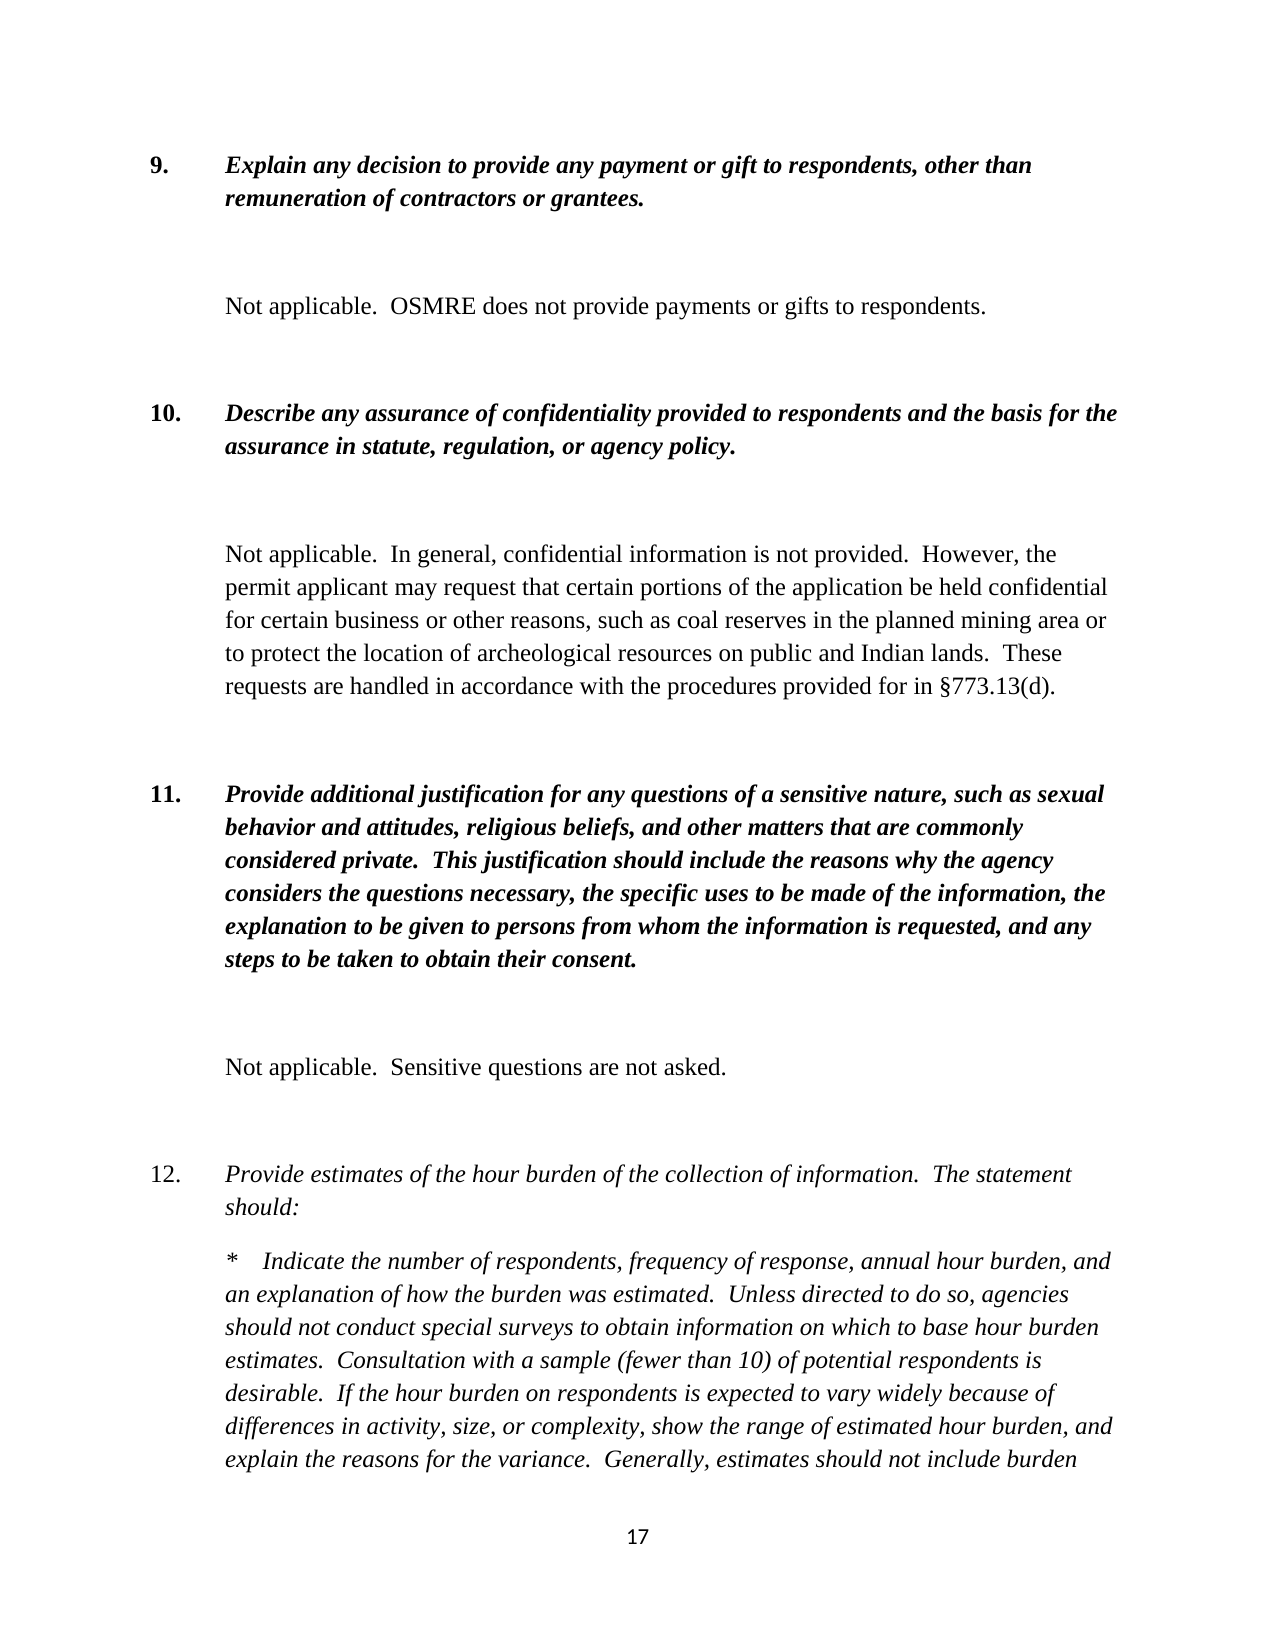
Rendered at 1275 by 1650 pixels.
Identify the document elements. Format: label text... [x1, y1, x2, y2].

text 9. Explain any decision to provide any payment or gift to respondents, other than remuneration of contractors or grantees. [150, 150, 1125, 212]
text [150, 1246, 1125, 1473]
text Not applicable. Sensitive questions are not asked. [150, 1052, 1125, 1081]
text 10. Describe any assurance of confidentiality provided to respondents and the basis for the assurance in statute, regulation, or agency policy. [150, 398, 1125, 460]
text Not applicable. In general, confidential information is not provided. However, the permit applicant may request that certain portions of the application be held confidential for certain business or other reasons, such as coal reserves in the planned mining area or to protect the location of archeological resources on public and Indian lands. These requests are handled in accordance with the procedures provided for in §773.13(d). [150, 539, 1125, 700]
text Not applicable. OSMRE does not provide payments or gifts to respondents. [225, 291, 1125, 319]
text 11. Provide additional justification for any questions of a sensitive nature, such as sexual behavior and attitudes, religious beliefs, and other matters that are commonly considered private. This justification should include the reasons why the agency considers the questions necessary, the specific uses to be made of the information, the explanation to be given to persons from whom the information is requested, and any steps to be taken to obtain their consent. [150, 779, 1125, 973]
text 12. Provide estimates of the hour burden of the collection of information. The statement should: [150, 1159, 1125, 1221]
